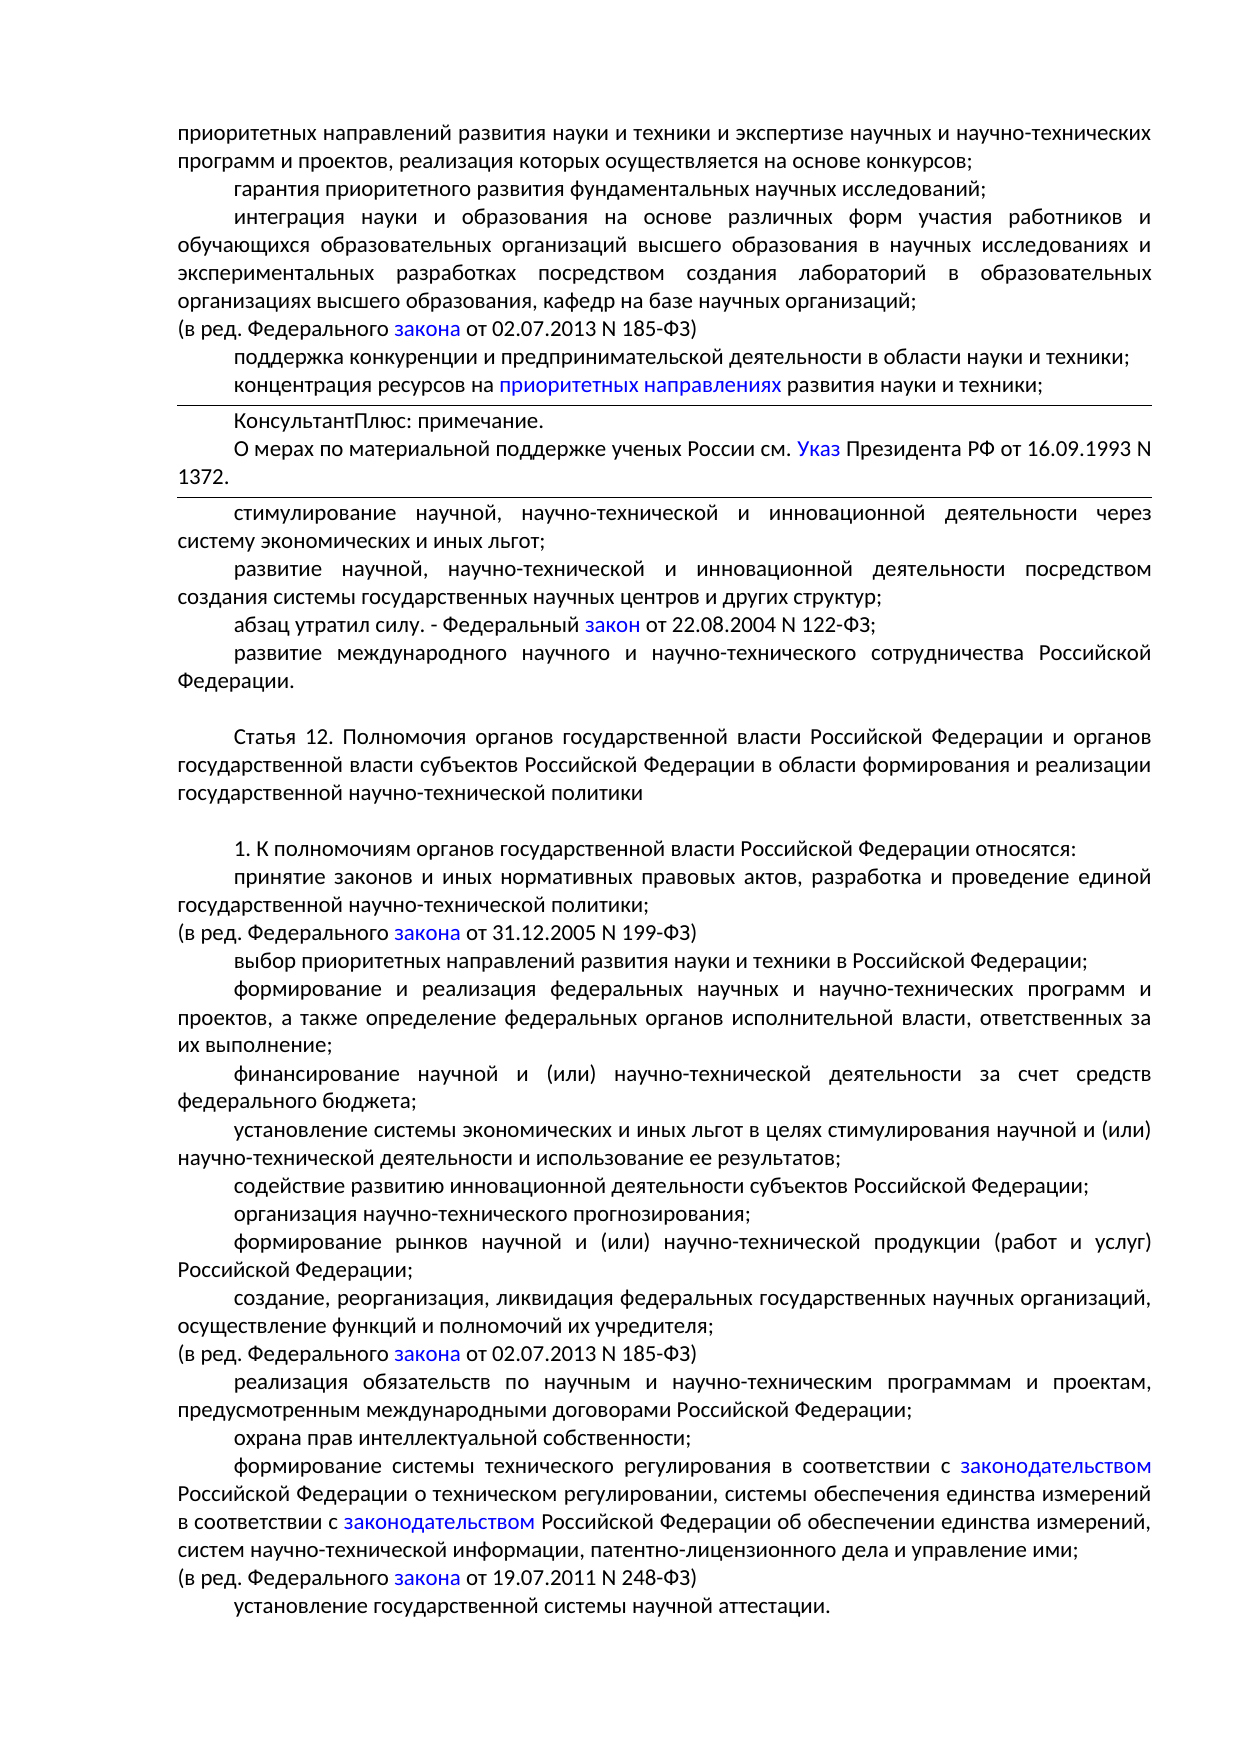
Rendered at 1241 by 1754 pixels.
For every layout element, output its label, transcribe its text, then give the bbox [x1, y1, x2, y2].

text реализация обязательств по научным и научно-техническим программам и проектам, предусмотренным международными договорами Российской Федерации; [177, 1367, 1152, 1423]
text (в ред. Федерального закона от 02.07.2013 N 185-ФЗ) [177, 1339, 1152, 1367]
text формирование системы технического регулирования в соответствии с законодательством Российской Федерации о техническом регулировании, системы обеспечения единства измерений в соответствии с законодательством Российской Федерации об обеспечении единства измерений, систем научно-технической информации, патентно-лицензионного дела и управление ими; [177, 1451, 1152, 1563]
text (в ред. Федерального закона от 02.07.2013 N 185-ФЗ) [177, 314, 1152, 342]
text 1. К полномочиям органов государственной власти Российской Федерации относятся: [177, 834, 1152, 862]
text охрана прав интеллектуальной собственности; [177, 1423, 1152, 1451]
text интеграция науки и образования на основе различных форм участия работников и обучающихся образовательных организаций высшего образования в научных исследованиях и экспериментальных разработках посредством создания лабораторий в образовательных организациях высшего образования, кафедр на базе научных организаций; [177, 202, 1152, 314]
text организация научно-технического прогнозирования; [177, 1199, 1152, 1227]
text принятие законов и иных нормативных правовых актов, разработка и проведение единой государственной научно-технической политики; [177, 862, 1152, 918]
text поддержка конкуренции и предпринимательской деятельности в области науки и техники; [177, 342, 1152, 370]
text Статья 12. Полномочия органов государственной власти Российской Федерации и органов государственной власти субъектов Российской Федерации в области формирования и реализации государственной научно-технической политики [177, 722, 1152, 806]
text формирование и реализация федеральных научных и научно-технических программ и проектов, а также определение федеральных органов исполнительной власти, ответственных за их выполнение; [177, 974, 1152, 1059]
text (в ред. Федерального закона от 19.07.2011 N 248-ФЗ) [177, 1563, 1152, 1591]
text стимулирование научной, научно-технической и инновационной деятельности через систему экономических и иных льгот; [177, 498, 1152, 554]
text установление системы экономических и иных льгот в целях стимулирования научной и (или) научно-технической деятельности и использование ее результатов; [177, 1115, 1152, 1171]
text формирование рынков научной и (или) научно-технической продукции (работ и услуг) Российской Федерации; [177, 1227, 1152, 1283]
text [177, 118, 1152, 174]
text развитие международного научного и научно-технического сотрудничества Российской Федерации. [177, 638, 1152, 694]
text гарантия приоритетного развития фундаментальных научных исследований; [177, 174, 1152, 202]
text КонсультантПлюс: примечание. [177, 406, 1152, 434]
text концентрация ресурсов на приоритетных направлениях развития науки и техники; [177, 370, 1152, 398]
text (в ред. Федерального закона от 31.12.2005 N 199-ФЗ) [177, 918, 1152, 947]
text содействие развитию инновационной деятельности субъектов Российской Федерации; [177, 1171, 1152, 1199]
text выбор приоритетных направлений развития науки и техники в Российской Федерации; [177, 947, 1152, 974]
text создание, реорганизация, ликвидация федеральных государственных научных организаций, осуществление функций и полномочий их учредителя; [177, 1283, 1152, 1339]
text установление государственной системы научной аттестации. [177, 1591, 1152, 1619]
text финансирование научной и (или) научно-технической деятельности за счет средств федерального бюджета; [177, 1059, 1152, 1115]
text О мерах по материальной поддержке ученых России см. Указ Президента РФ от 16.09.1993 N 1372. [177, 434, 1152, 490]
text абзац утратил силу. - Федеральный закон от 22.08.2004 N 122-ФЗ; [177, 610, 1152, 638]
text развитие научной, научно-технической и инновационной деятельности посредством создания системы государственных научных центров и других структур; [177, 554, 1152, 610]
